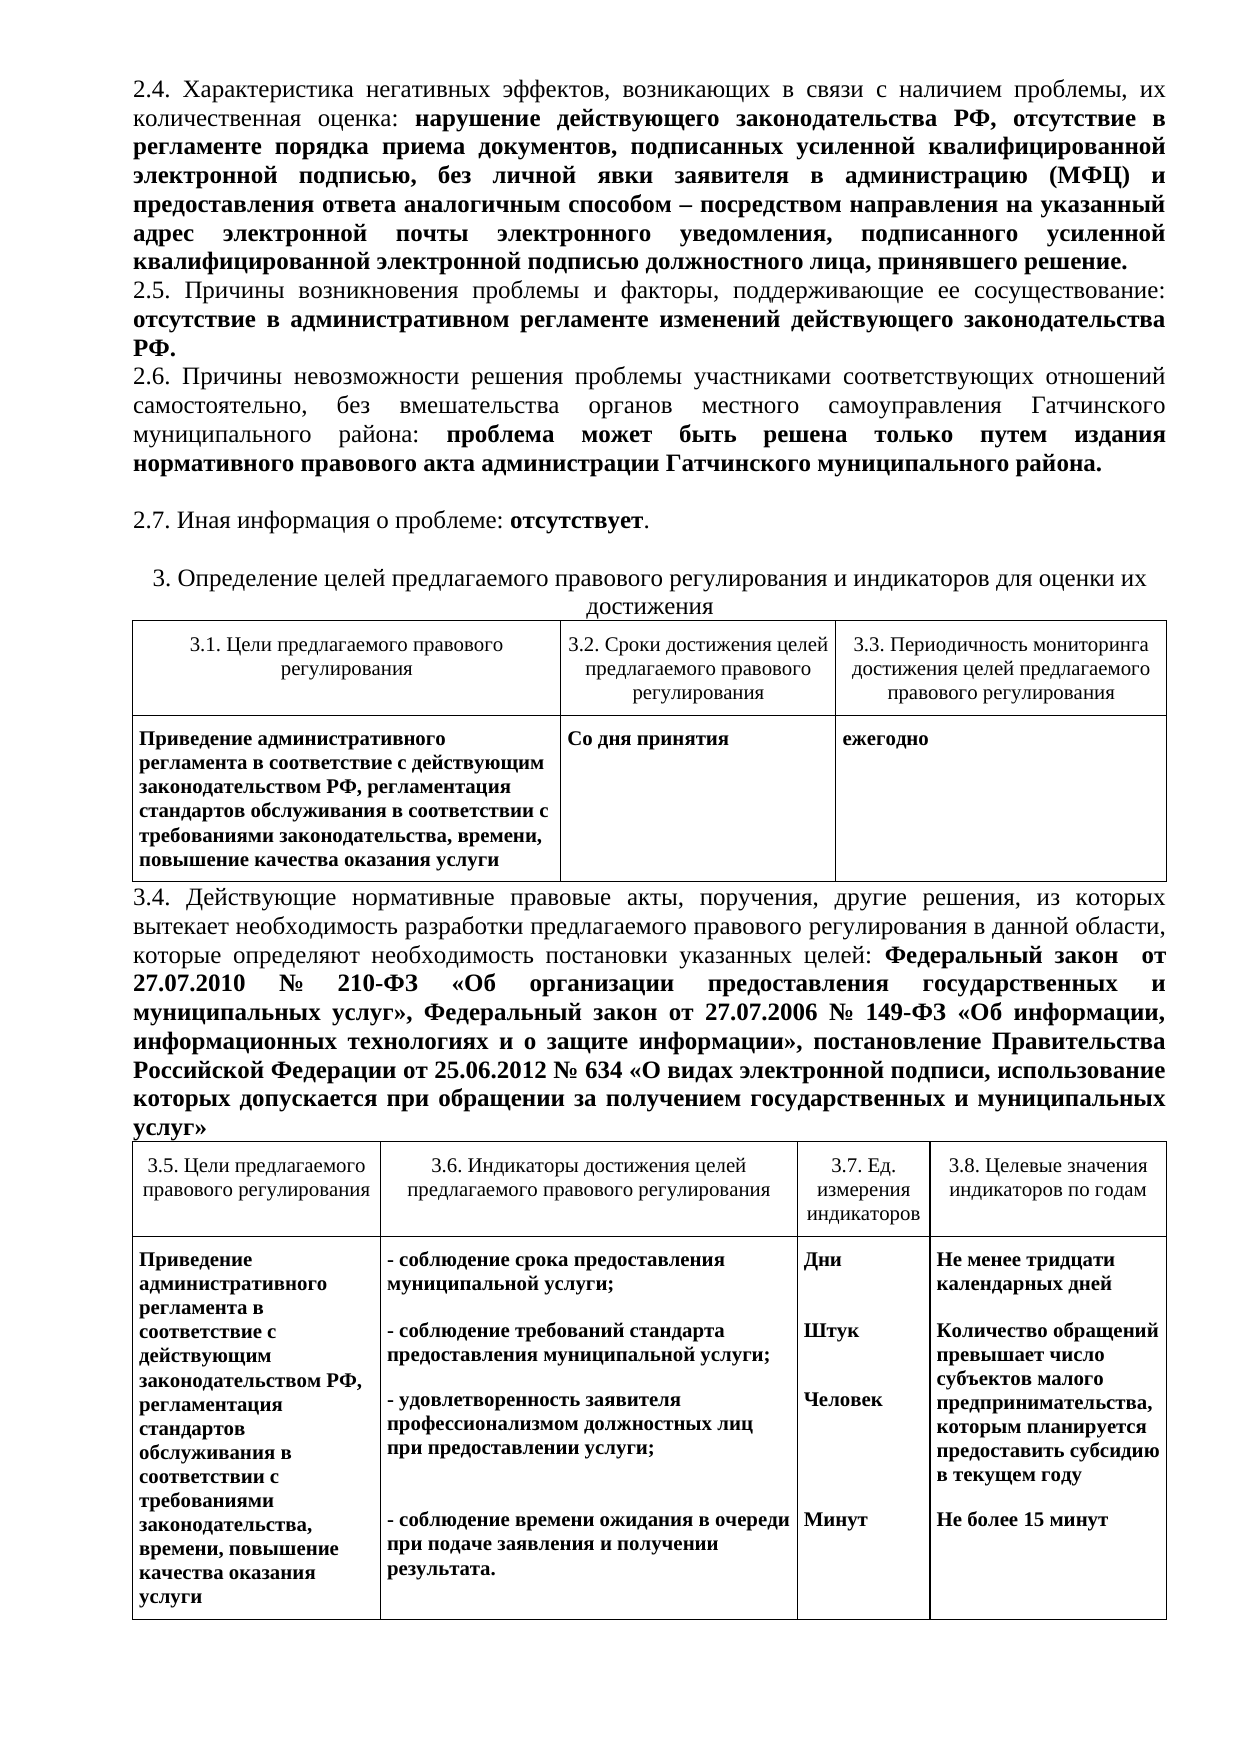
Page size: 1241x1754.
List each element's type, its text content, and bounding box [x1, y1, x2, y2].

table_cell Дни [798, 1237, 929, 1306]
table_cell Не более 15 минут [931, 1497, 1166, 1619]
table_header 3.8. Целевые значения индикаторов по годам [931, 1142, 1166, 1236]
table_cell Приведение административного регламента в соответствие с действующим законодательством РФ, регламентация стандартов обслуживания в соответствии с требованиями законодательства, времени, повышение качества оказания услуги [133, 716, 560, 881]
table_cell - соблюдение срока предоставления муниципальной услуги; [381, 1237, 797, 1306]
table_cell - соблюдение требований стандарта предоставления муниципальной услуги; [381, 1306, 797, 1376]
text 2.5. Причины возникновения проблемы и факторы, поддерживающие ее сосуществование: отсутствие в административном регламенте изменений действующего законодательства РФ. [133, 275, 1167, 361]
table_header 3.7. Ед. измерения индикаторов [798, 1142, 929, 1236]
table_cell Не менее тридцати календарных дней [931, 1237, 1166, 1306]
table_header 3.3. Периодичность мониторинга достижения целей предлагаемого правового регулирования [836, 621, 1166, 714]
text 3.4. Действующие нормативные правовые акты, поручения, другие решения, из которых вытекает необходимость разработки предлагаемого правового регулирования в данной области, которые определяют необходимость постановки указанных целей: Федеральный закон от 27.07.2010 № 210-ФЗ «Об организации предоставления государственных и муниципальных услуг», Федеральный закон от 27.07.2006 № 149-ФЗ «Об информации, информационных технологиях и о защите информации», постановление Правительства Российской Федерации от 25.06.2012 № 634 «О видах электронной подписи, использование которых допускается при обращении за получением государственных и муниципальных услуг» [133, 882, 1167, 1141]
table_cell Со дня принятия [561, 716, 835, 881]
table_cell Штук [798, 1306, 929, 1376]
table_header 3.1. Цели предлагаемого правового регулирования [133, 621, 560, 714]
text 3. Определение целей предлагаемого правового регулирования и индикаторов для оценки их достижения [133, 563, 1167, 620]
text 2.6. Причины невозможности решения проблемы участниками соответствующих отношений самостоятельно, без вмешательства органов местного самоуправления Гатчинского муниципального района: проблема может быть решена только путем издания нормативного правового акта администрации Гатчинского муниципального района. [133, 361, 1167, 476]
table_header 3.5. Цели предлагаемого правового регулирования [133, 1142, 380, 1236]
table_cell Человек [798, 1376, 929, 1497]
table_header 3.2. Сроки достижения целей предлагаемого правового регулирования [561, 621, 835, 714]
table_cell Количество обращений превышает число субъектов малого предпринимательства, которым планируется предоставить субсидию в текущем году [931, 1306, 1166, 1497]
table_cell - удовлетворенность заявителя профессионализмом должностных лиц при предоставлении услуги; [381, 1376, 797, 1497]
table_cell - соблюдение времени ожидания в очереди при подаче заявления и получении результата. [381, 1497, 797, 1619]
table_cell ежегодно [836, 716, 1166, 881]
table_cell Минут [798, 1497, 929, 1619]
text 2.4. Характеристика негативных эффектов, возникающих в связи с наличием проблемы, их количественная оценка: нарушение действующего законодательства РФ, отсутствие в регламенте порядка приема документов, подписанных усиленной квалифицированной электронной подписью, без личной явки заявителя в администрацию (МФЦ) и предоставления ответа аналогичным способом – посредством направления на указанный адрес электронной почты электронного уведомления, подписанного усиленной квалифицированной электронной подписью должностного лица, принявшего решение. [133, 74, 1167, 275]
table_cell Приведение административного регламента в соответствие с действующим законодательством РФ, регламентация стандартов обслуживания в соответствии с требованиями законодательства, времени, повышение качества оказания услуги [133, 1237, 380, 1619]
table_header 3.6. Индикаторы достижения целей предлагаемого правового регулирования [381, 1142, 797, 1236]
text 2.7. Иная информация о проблеме: отсутствует. [133, 505, 1167, 534]
